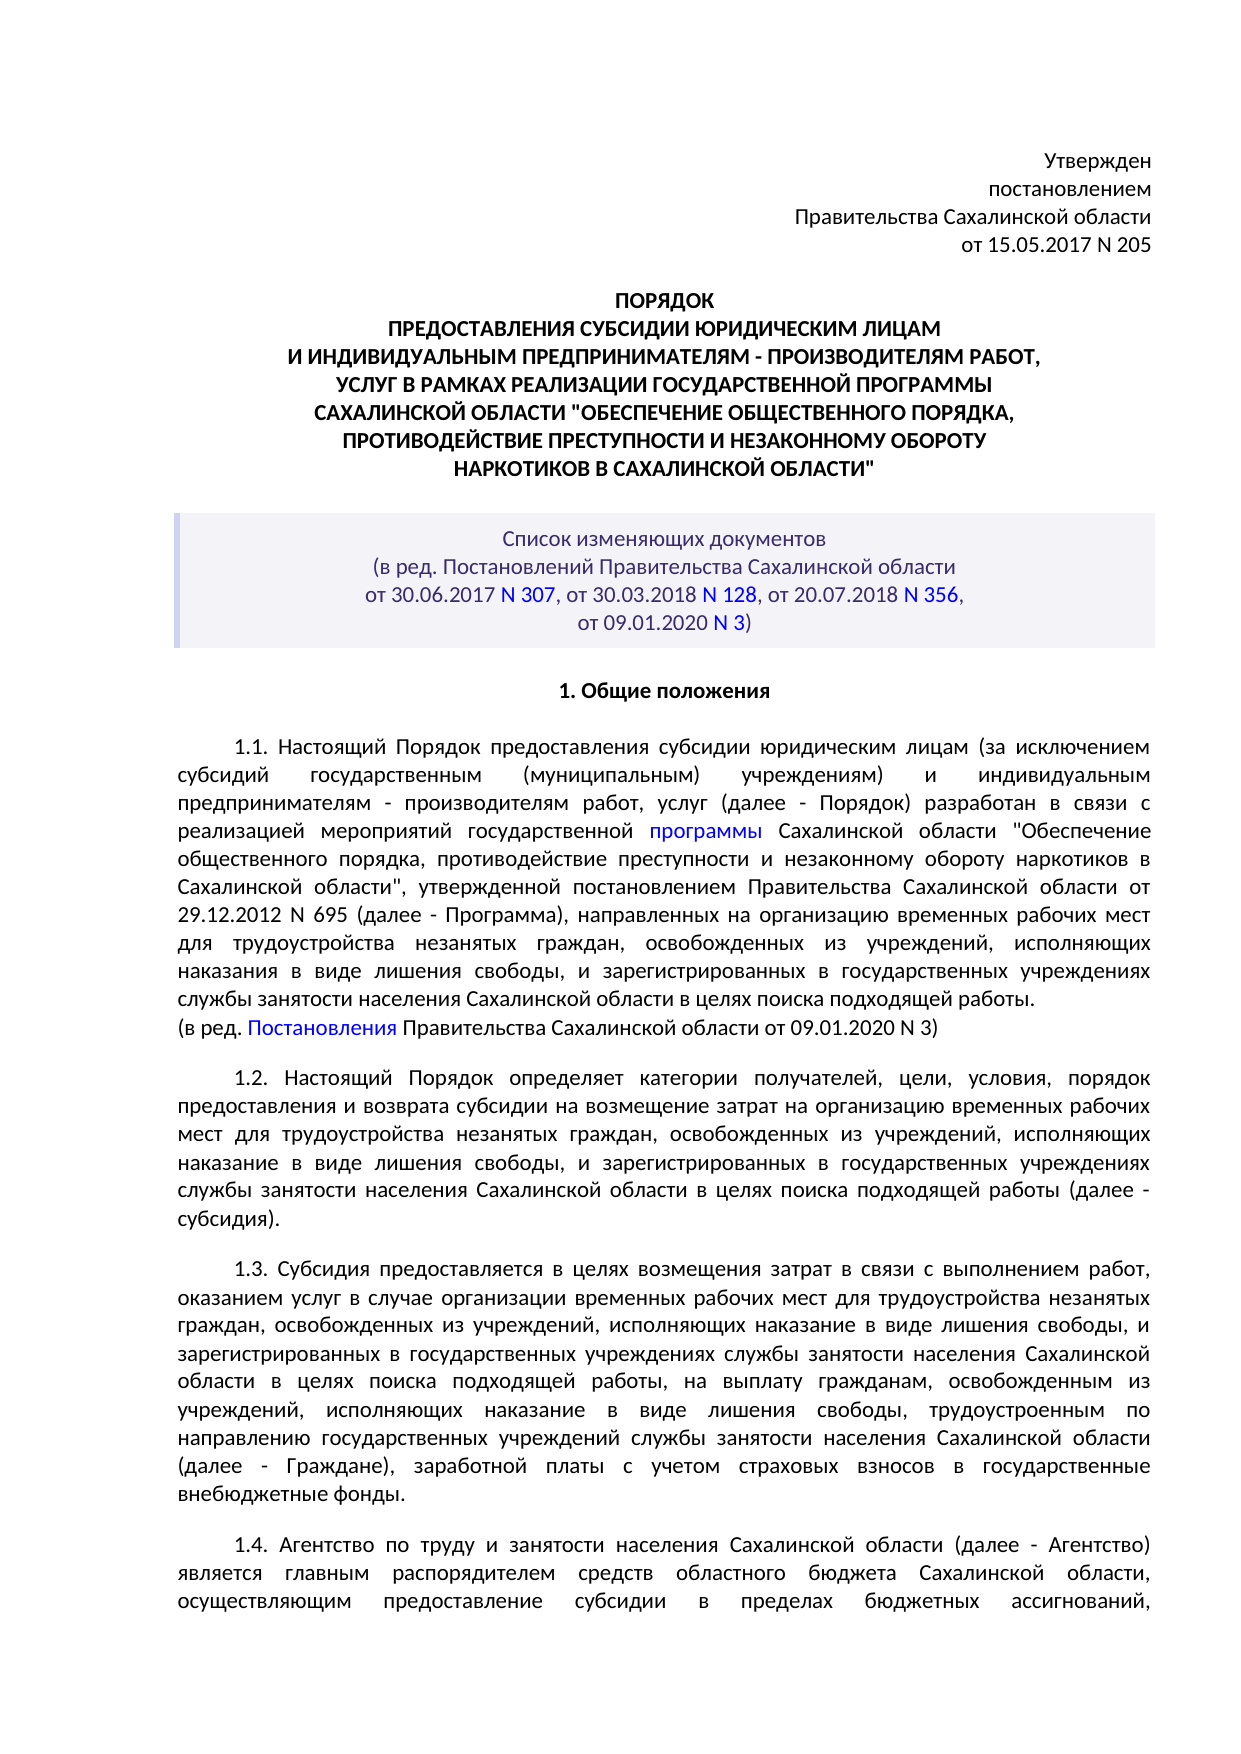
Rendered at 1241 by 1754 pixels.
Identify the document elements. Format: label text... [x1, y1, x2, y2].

title 1. Общие положения [177, 676, 1152, 704]
text 1.2. Настоящий Порядок определяет категории получателей, цели, условия, порядок предоставления и возврата субсидии на возмещение затрат на организацию временных рабочих мест для трудоустройства незанятых граждан, освобожденных из учреждений, исполняющих наказание в виде лишения свободы, и зарегистрированных в государственных учреждениях службы занятости населения Сахалинской области в целях поиска подходящей работы (далее - субсидия). [177, 1063, 1152, 1232]
table_header Список изменяющих документов (в ред. Постановлений Правительства Сахалинской области от 30.06.2017 N 307, от 30.03.2018 N 128, от 20.07.2018 N 356, от 09.01.2020 N 3) [180, 513, 1149, 648]
title ПОРЯДОК [177, 286, 1152, 314]
title УСЛУГ В РАМКАХ РЕАЛИЗАЦИИ ГОСУДАРСТВЕННОЙ ПРОГРАММЫ [177, 370, 1152, 398]
text 1.1. Настоящий Порядок предоставления субсидии юридическим лицам (за исключением субсидий государственным (муниципальным) учреждениям) и индивидуальным предпринимателям - производителям работ, услуг (далее - Порядок) разработан в связи с реализацией мероприятий государственной программы Сахалинской области "Обеспечение общественного порядка, противодействие преступности и незаконному обороту наркотиков в Сахалинской области", утвержденной постановлением Правительства Сахалинской области от 29.12.2012 N 695 (далее - Программа), направленных на организацию временных рабочих мест для трудоустройства незанятых граждан, освобожденных из учреждений, исполняющих наказания в виде лишения свободы, и зарегистрированных в государственных учреждениях службы занятости населения Сахалинской области в целях поиска подходящей работы. [177, 732, 1152, 1013]
title ПРОТИВОДЕЙСТВИЕ ПРЕСТУПНОСТИ И НЕЗАКОННОМУ ОБОРОТУ [177, 426, 1152, 454]
text (в ред. Постановления Правительства Сахалинской области от 09.01.2020 N 3) [177, 1013, 1152, 1041]
text от 15.05.2017 N 205 [177, 230, 1152, 258]
title ПРЕДОСТАВЛЕНИЯ СУБСИДИИ ЮРИДИЧЕСКИМ ЛИЦАМ [177, 314, 1152, 342]
text 1.3. Субсидия предоставляется в целях возмещения затрат в связи с выполнением работ, оказанием услуг в случае организации временных рабочих мест для трудоустройства незанятых граждан, освобожденных из учреждений, исполняющих наказание в виде лишения свободы, и зарегистрированных в государственных учреждениях службы занятости населения Сахалинской области в целях поиска подходящей работы, на выплату гражданам, освобожденным из учреждений, исполняющих наказание в виде лишения свободы, трудоустроенным по направлению государственных учреждений службы занятости населения Сахалинской области (далее - Граждане), заработной платы с учетом страховых взносов в государственные внебюджетные фонды. [177, 1254, 1152, 1507]
text постановлением [177, 174, 1152, 202]
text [177, 1530, 1152, 1614]
text Правительства Сахалинской области [177, 202, 1152, 230]
title НАРКОТИКОВ В САХАЛИНСКОЙ ОБЛАСТИ" [177, 454, 1152, 482]
title САХАЛИНСКОЙ ОБЛАСТИ "ОБЕСПЕЧЕНИЕ ОБЩЕСТВЕННОГО ПОРЯДКА, [177, 398, 1152, 426]
title И ИНДИВИДУАЛЬНЫМ ПРЕДПРИНИМАТЕЛЯМ - ПРОИЗВОДИТЕЛЯМ РАБОТ, [177, 342, 1152, 370]
text Утвержден [177, 146, 1152, 174]
